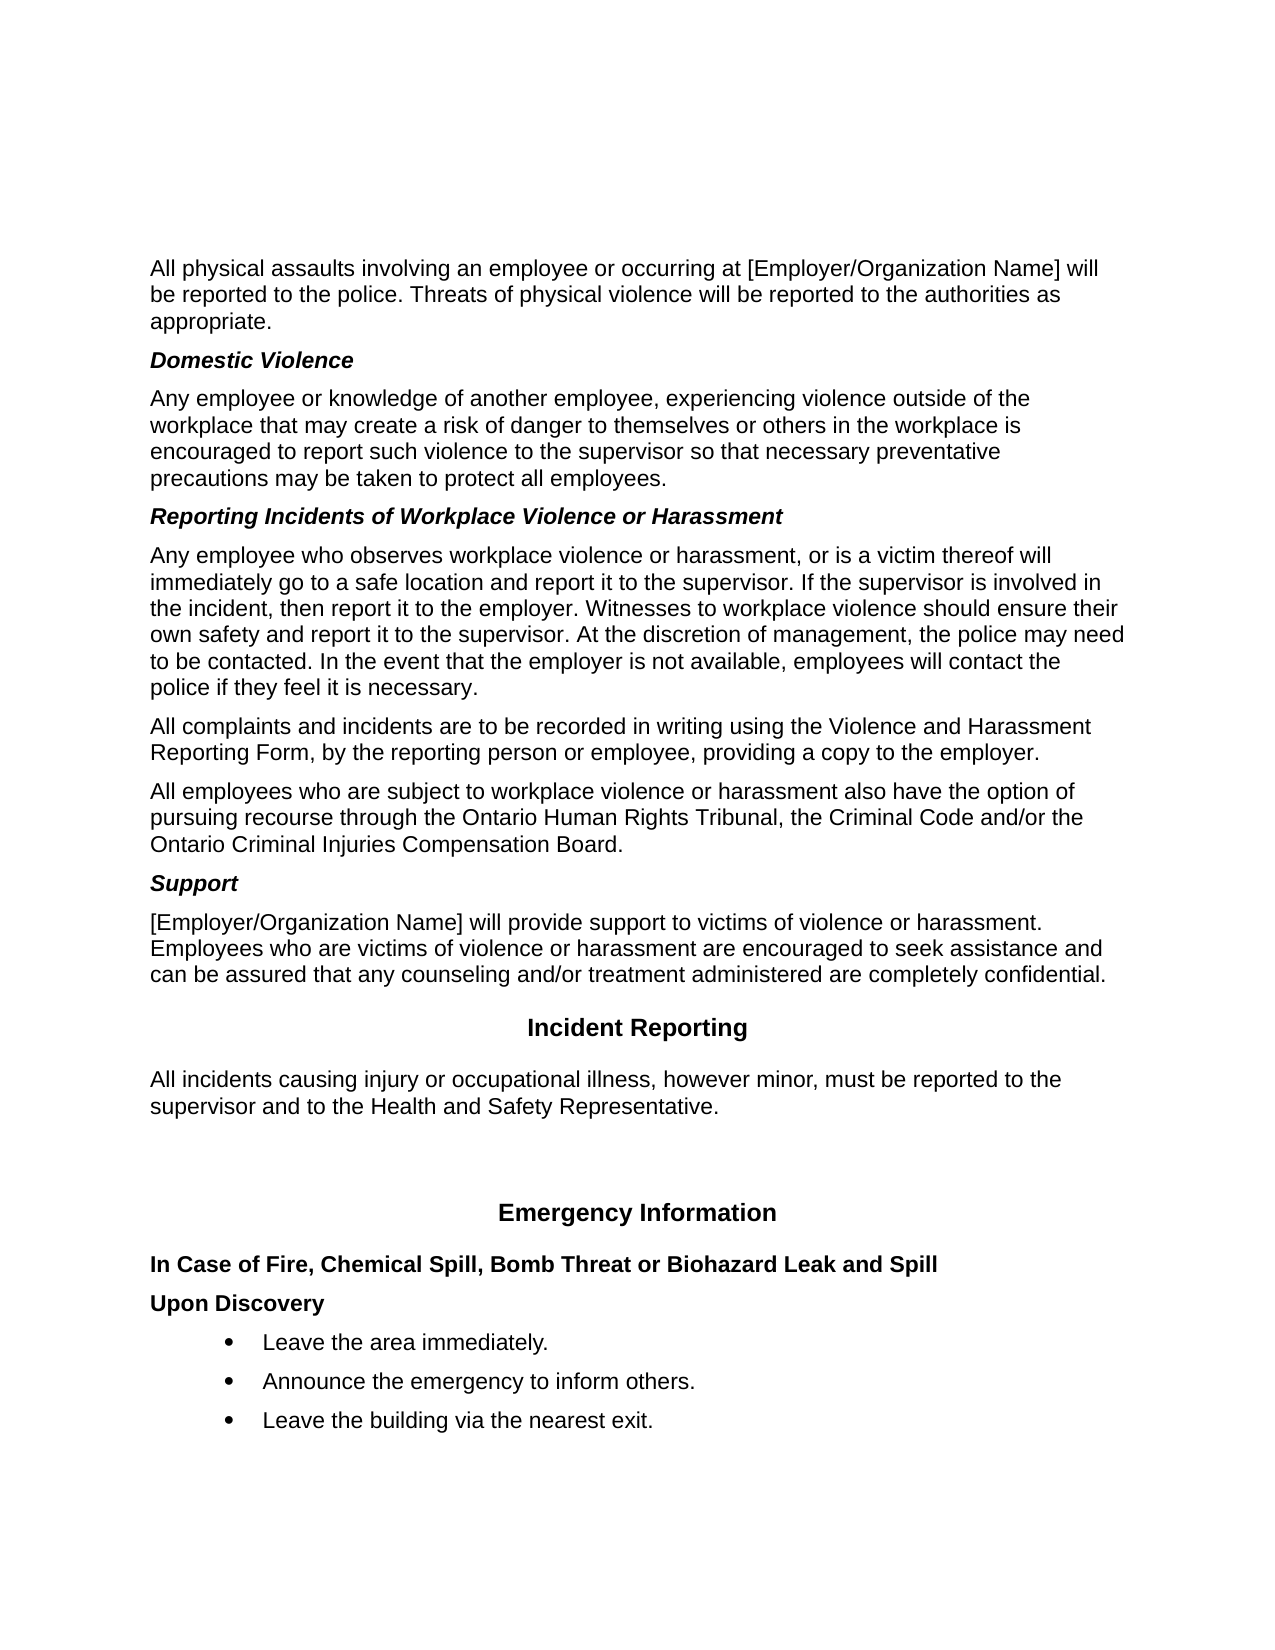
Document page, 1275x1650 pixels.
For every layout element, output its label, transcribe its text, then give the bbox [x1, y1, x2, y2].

text In Case of Fire, Chemical Spill, Bomb Threat or Biohazard Leak and Spill [150, 1251, 1125, 1278]
list [Employer/Organization Name] will provide support to victims of violence or harassment. Employees who are victims of violence or harassment are encouraged to seek assistance and can be assured that any counseling and/or treatment administered are completely confidential. [150, 908, 1125, 987]
text Incident Reporting [150, 1012, 1125, 1041]
text All incidents causing injury or occupational illness, however minor, must be reported to the supervisor and to the Health and Safety Representative. [150, 1066, 1125, 1119]
list Leave the area immediately. [225, 1329, 1125, 1356]
list Any employee who observes workplace violence or harassment, or is a victim thereof will immediately go to a safe location and report it to the supervisor. If the supervisor is involved in the incident, then report it to the employer. Witnesses to workplace violence should ensure their own safety and report it to the supervisor. At the discretion of management, the police may need to be contacted. In the event that the employer is not available, employees will contact the police if they feel it is necessary. [150, 542, 1125, 700]
text Emergency Information [150, 1198, 1125, 1226]
list All physical assaults involving an employee or occurring at [Employer/Organization Name] will be reported to the police. Threats of physical violence will be reported to the authorities as appropriate. [150, 255, 1125, 334]
list Any employee or knowledge of another employee, experiencing violence outside of the workplace that may create a risk of danger to themselves or others in the workplace is encouraged to report such violence to the supervisor so that necessary preventative precautions may be taken to protect all employees. [150, 385, 1125, 491]
list Announce the emergency to inform others. [225, 1368, 1125, 1394]
text Upon Discovery [150, 1290, 1125, 1317]
list All complaints and incidents are to be recorded in writing using the Violence and Harassment Reporting Form, by the reporting person or employee, providing a copy to the employer. [150, 713, 1125, 766]
list Leave the building via the nearest exit. [225, 1407, 1125, 1433]
list Reporting Incidents of Workplace Violence or Harassment [150, 503, 1125, 530]
list Support [150, 869, 1125, 896]
list All employees who are subject to workplace violence or harassment also have the option of pursuing recourse through the Ontario Human Rights Tribunal, the Criminal Code and/or the Ontario Criminal Injuries Compensation Board. [150, 778, 1125, 857]
list Domestic Violence [150, 347, 1125, 373]
